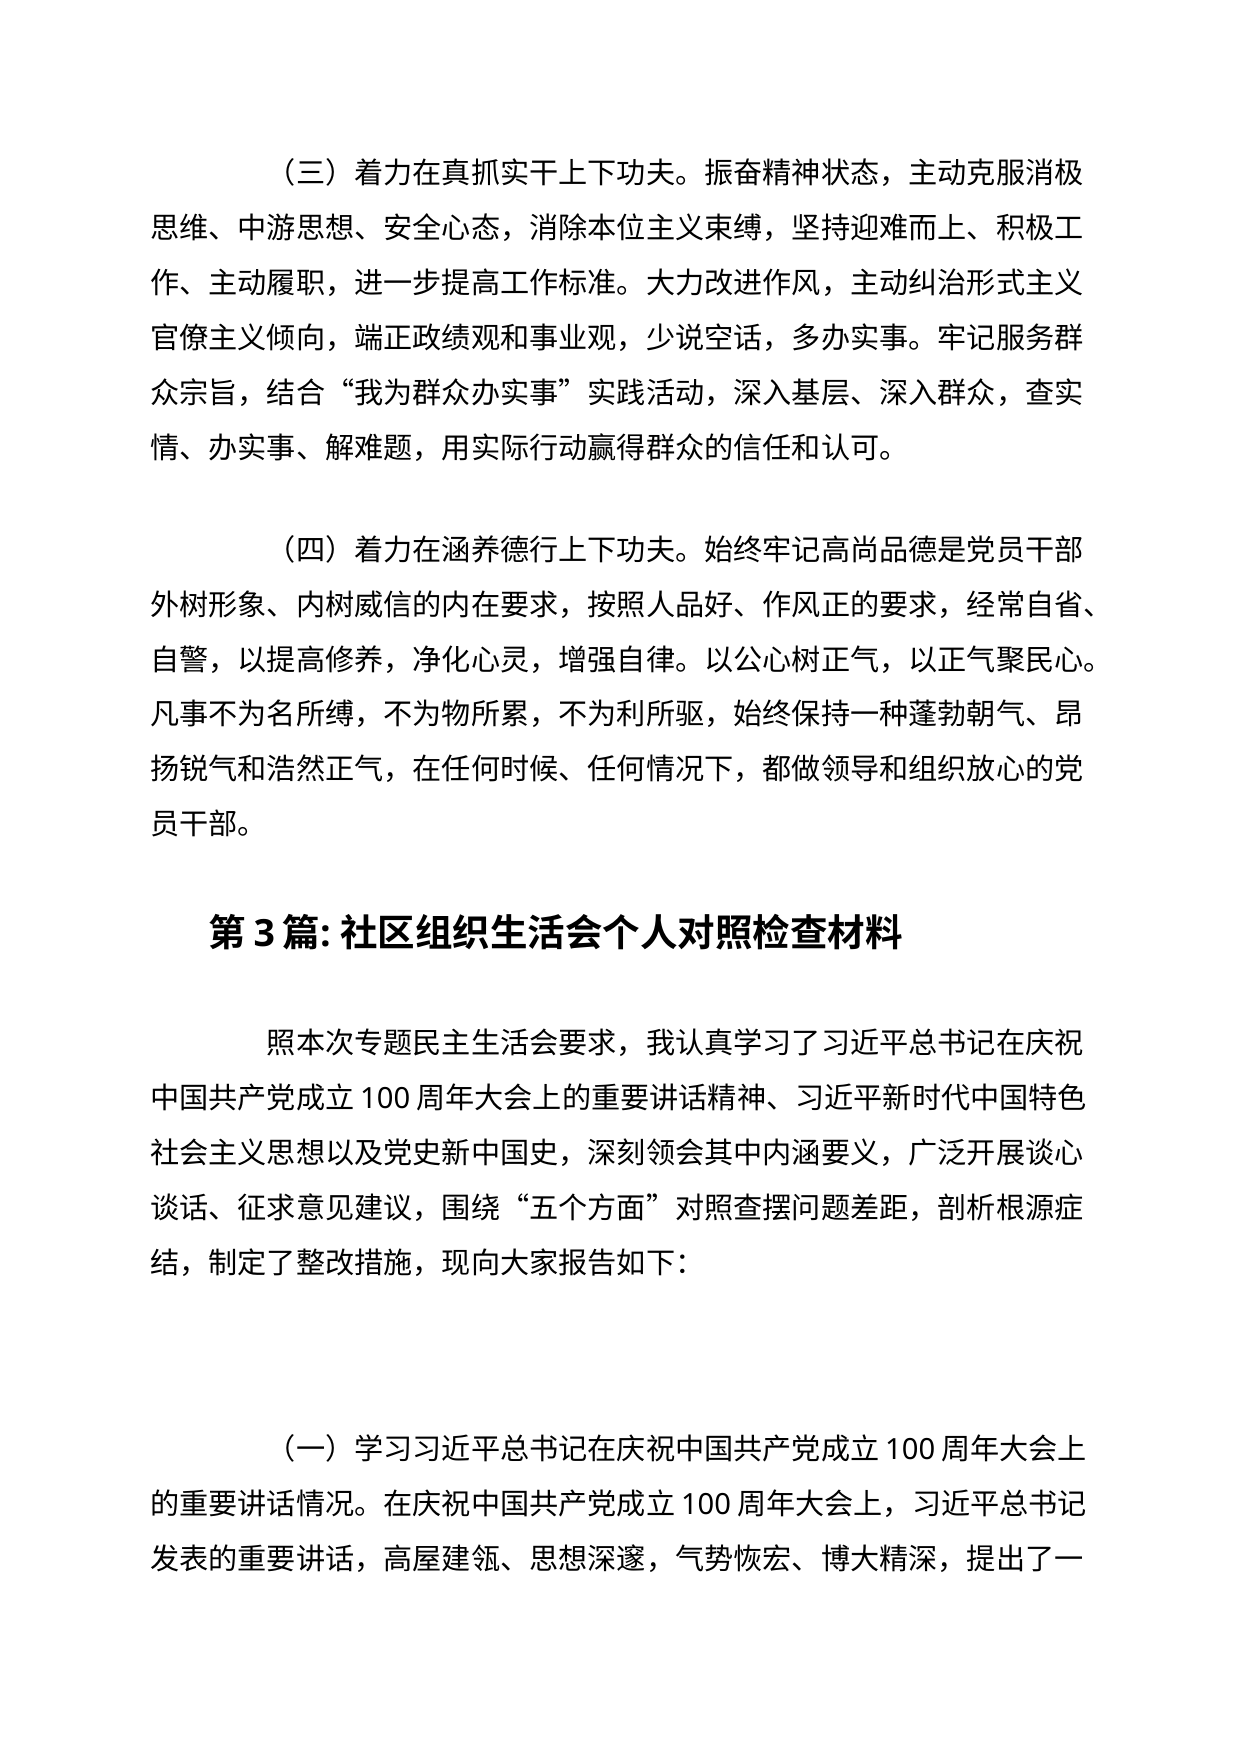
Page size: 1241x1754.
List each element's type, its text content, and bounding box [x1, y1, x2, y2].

text （四）着力在涵养德行上下功夫。始终牢记高尚品德是党员干部外树形象、内树威信的内在要求，按照人品好、作风正的要求，经常自省、自警，以提高修养，净化心灵，增强自律。以公心树正气，以正气聚民心。凡事不为名所缚，不为物所累，不为利所驱，始终保持一种蓬勃朝气、昂扬锐气和浩然正气，在任何时候、任何情况下，都做领导和组织放心的党员干部。 [150, 526, 1090, 843]
text 照本次专题民主生活会要求，我认真学习了习近平总书记在庆祝中国共产党成立100周年大会上的重要讲话精神、习近平新时代中国特色社会主义思想以及党史新中国史，深刻领会其中内涵要义，广泛开展谈心谈话、征求意见建议，围绕“五个方面”对照查摆问题差距，剖析根源症结，制定了整改措施，现向大家报告如下： [150, 1020, 1090, 1282]
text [150, 1426, 1090, 1578]
text （三）着力在真抓实干上下功夫。振奋精神状态，主动克服消极思维、中游思想、安全心态，消除本位主义束缚，坚持迎难而上、积极工作、主动履职，进一步提高工作标准。大力改进作风，主动纠治形式主义官僚主义倾向，端正政绩观和事业观，少说空话，多办实事。牢记服务群众宗旨，结合“我为群众办实事”实践活动，深入基层、深入群众，查实情、办实事、解难题，用实际行动赢得群众的信任和认可。 [150, 150, 1090, 467]
text 第3篇: 社区组织生活会个人对照检查材料 [150, 902, 1090, 957]
